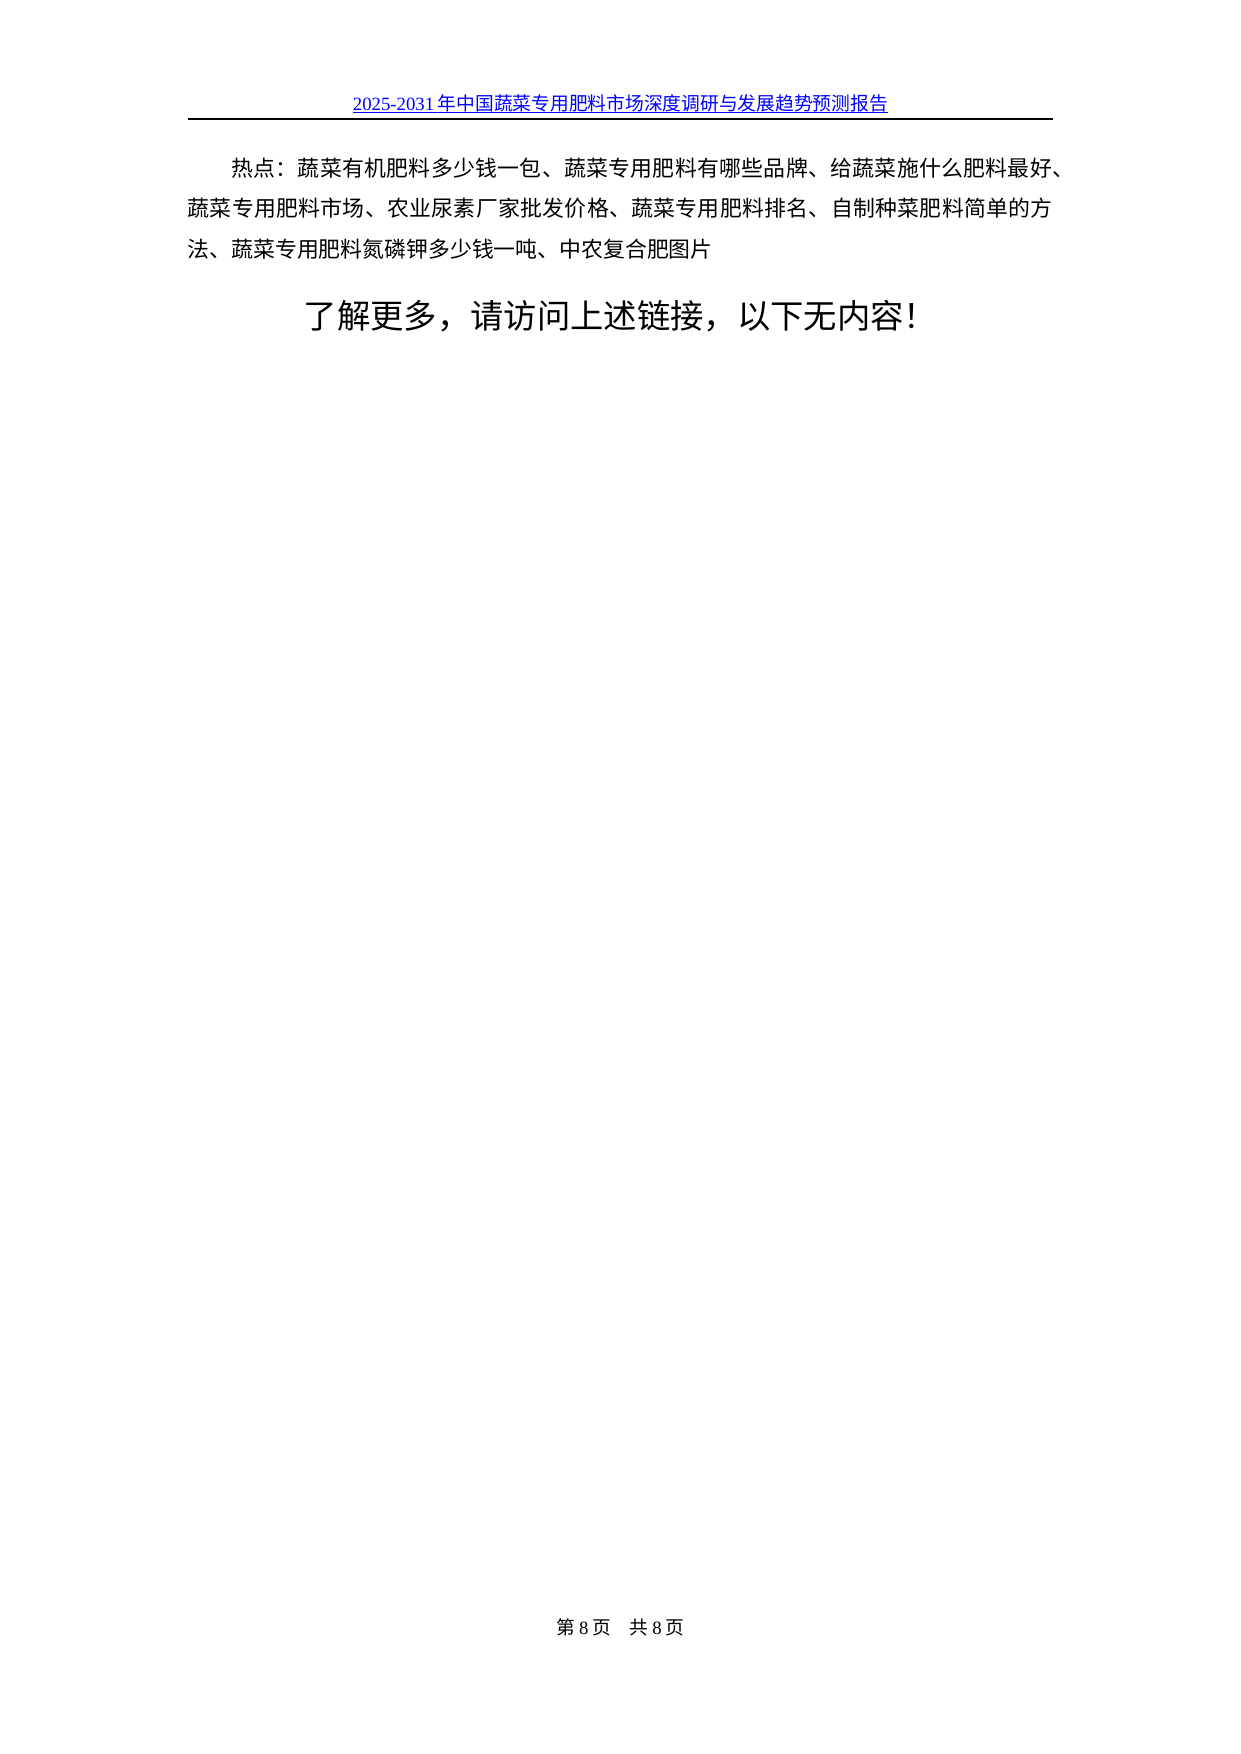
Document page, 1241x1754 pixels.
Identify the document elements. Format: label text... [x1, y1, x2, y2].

text 热点：蔬菜有机肥料多少钱一包、蔬菜专用肥料有哪些品牌、给蔬菜施什么肥料最好、蔬菜专用肥料市场、农业尿素厂家批发价格、蔬菜专用肥料排名、自制种菜肥料简单的方法、蔬菜专用肥料氮磷钾多少钱一吨、中农复合肥图片 [187, 150, 1053, 264]
title 了解更多，请访问上述链接，以下无内容！ [187, 282, 1053, 347]
